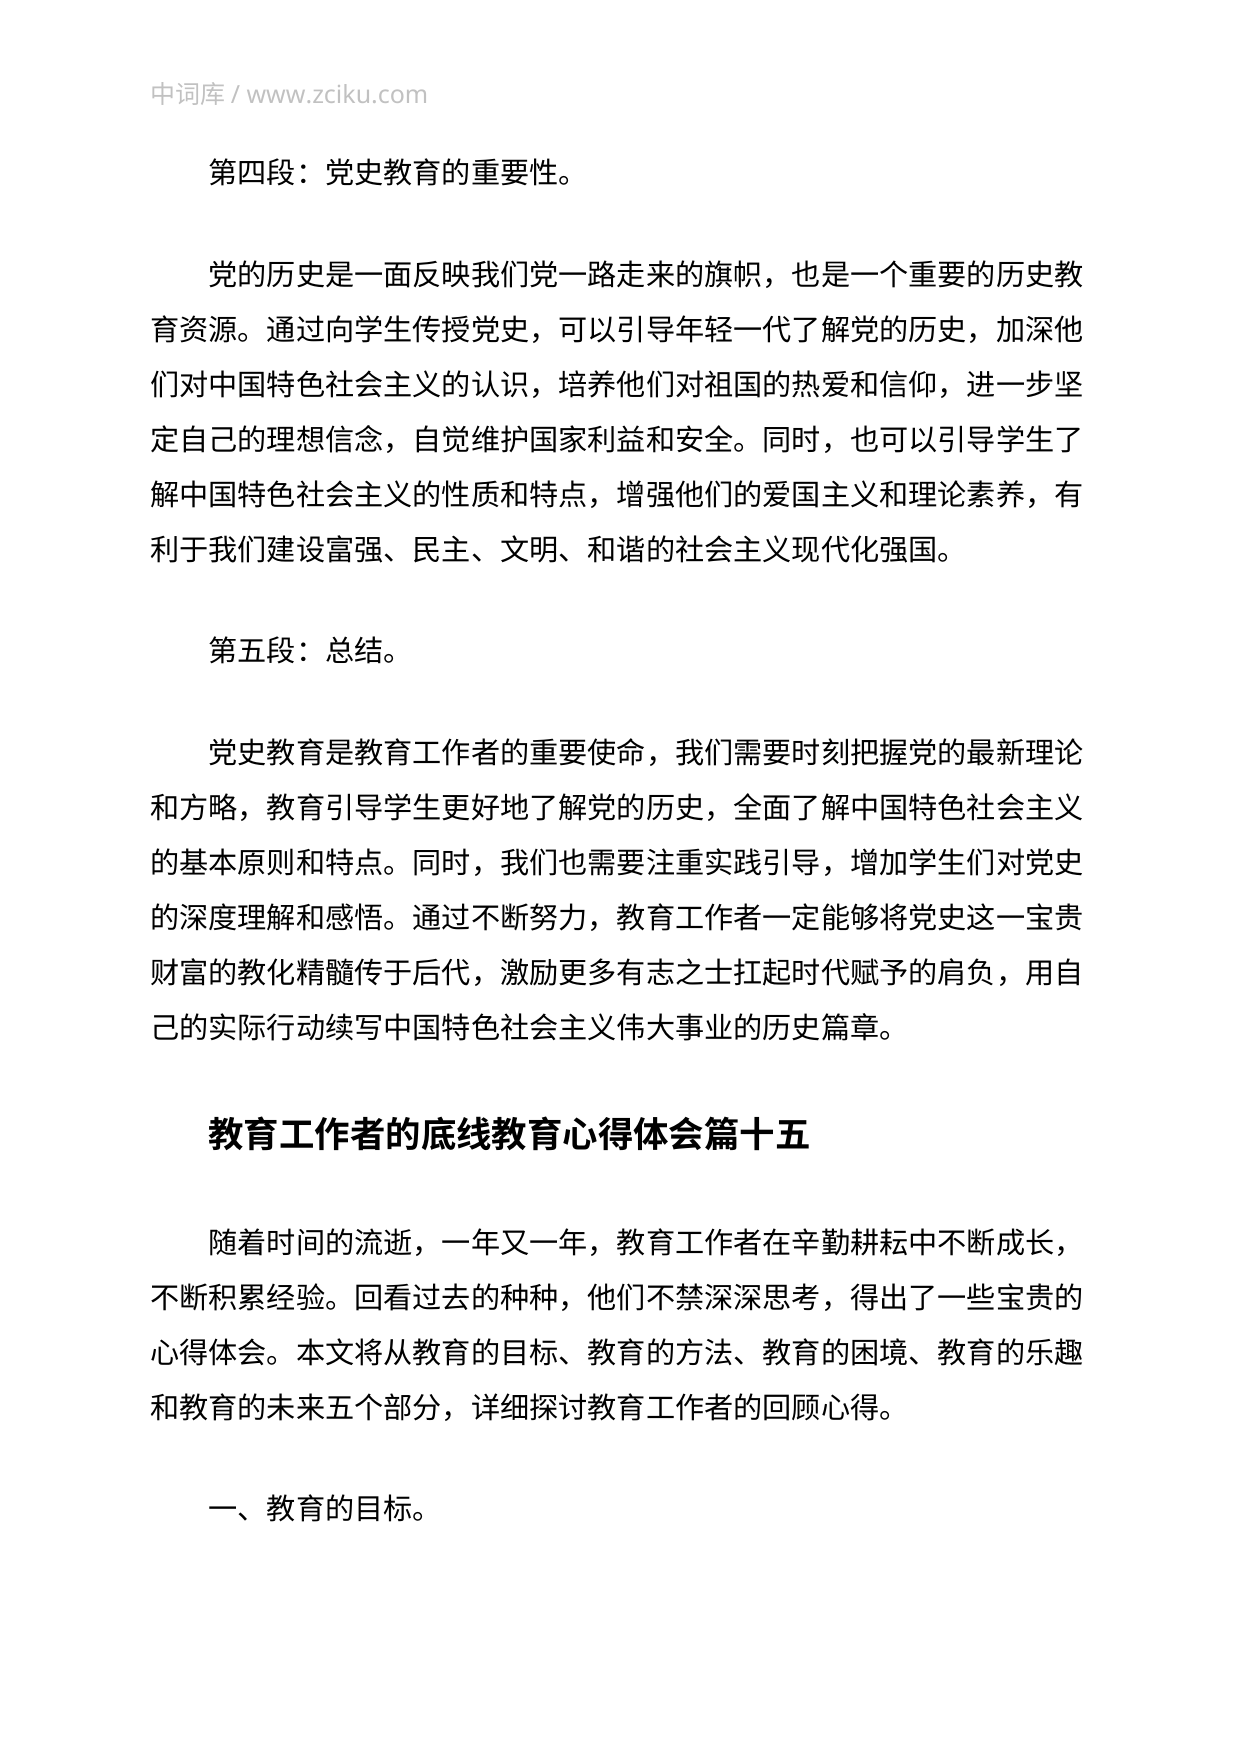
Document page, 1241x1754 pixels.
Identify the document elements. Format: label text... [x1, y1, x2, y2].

text 一、教育的目标。 [150, 1486, 1090, 1528]
text 党的历史是一面反映我们党一路走来的旗帜，也是一个重要的历史教育资源。通过向学生传授党史，可以引导年轻一代了解党的历史，加深他们对中国特色社会主义的认识，培养他们对祖国的热爱和信仰，进一步坚定自己的理想信念，自觉维护国家利益和安全。同时，也可以引导学生了解中国特色社会主义的性质和特点，增强他们的爱国主义和理论素养，有利于我们建设富强、民主、文明、和谐的社会主义现代化强国。 [150, 252, 1090, 568]
text 教育工作者的底线教育心得体会篇十五 [150, 1106, 1090, 1157]
text 党史教育是教育工作者的重要使命，我们需要时刻把握党的最新理论和方略，教育引导学生更好地了解党的历史，全面了解中国特色社会主义的基本原则和特点。同时，我们也需要注重实践引导，增加学生们对党史的深度理解和感悟。通过不断努力，教育工作者一定能够将党史这一宝贵财富的教化精髓传于后代，激励更多有志之士扛起时代赋予的肩负，用自己的实际行动续写中国特色社会主义伟大事业的历史篇章。 [150, 730, 1090, 1047]
text 第四段：党史教育的重要性。 [150, 150, 1090, 192]
text 第五段：总结。 [150, 628, 1090, 670]
text 随着时间的流逝，一年又一年，教育工作者在辛勤耕耘中不断成长，不断积累经验。回看过去的种种，他们不禁深深思考，得出了一些宝贵的心得体会。本文将从教育的目标、教育的方法、教育的困境、教育的乐趣和教育的未来五个部分，详细探讨教育工作者的回顾心得。 [150, 1219, 1090, 1426]
